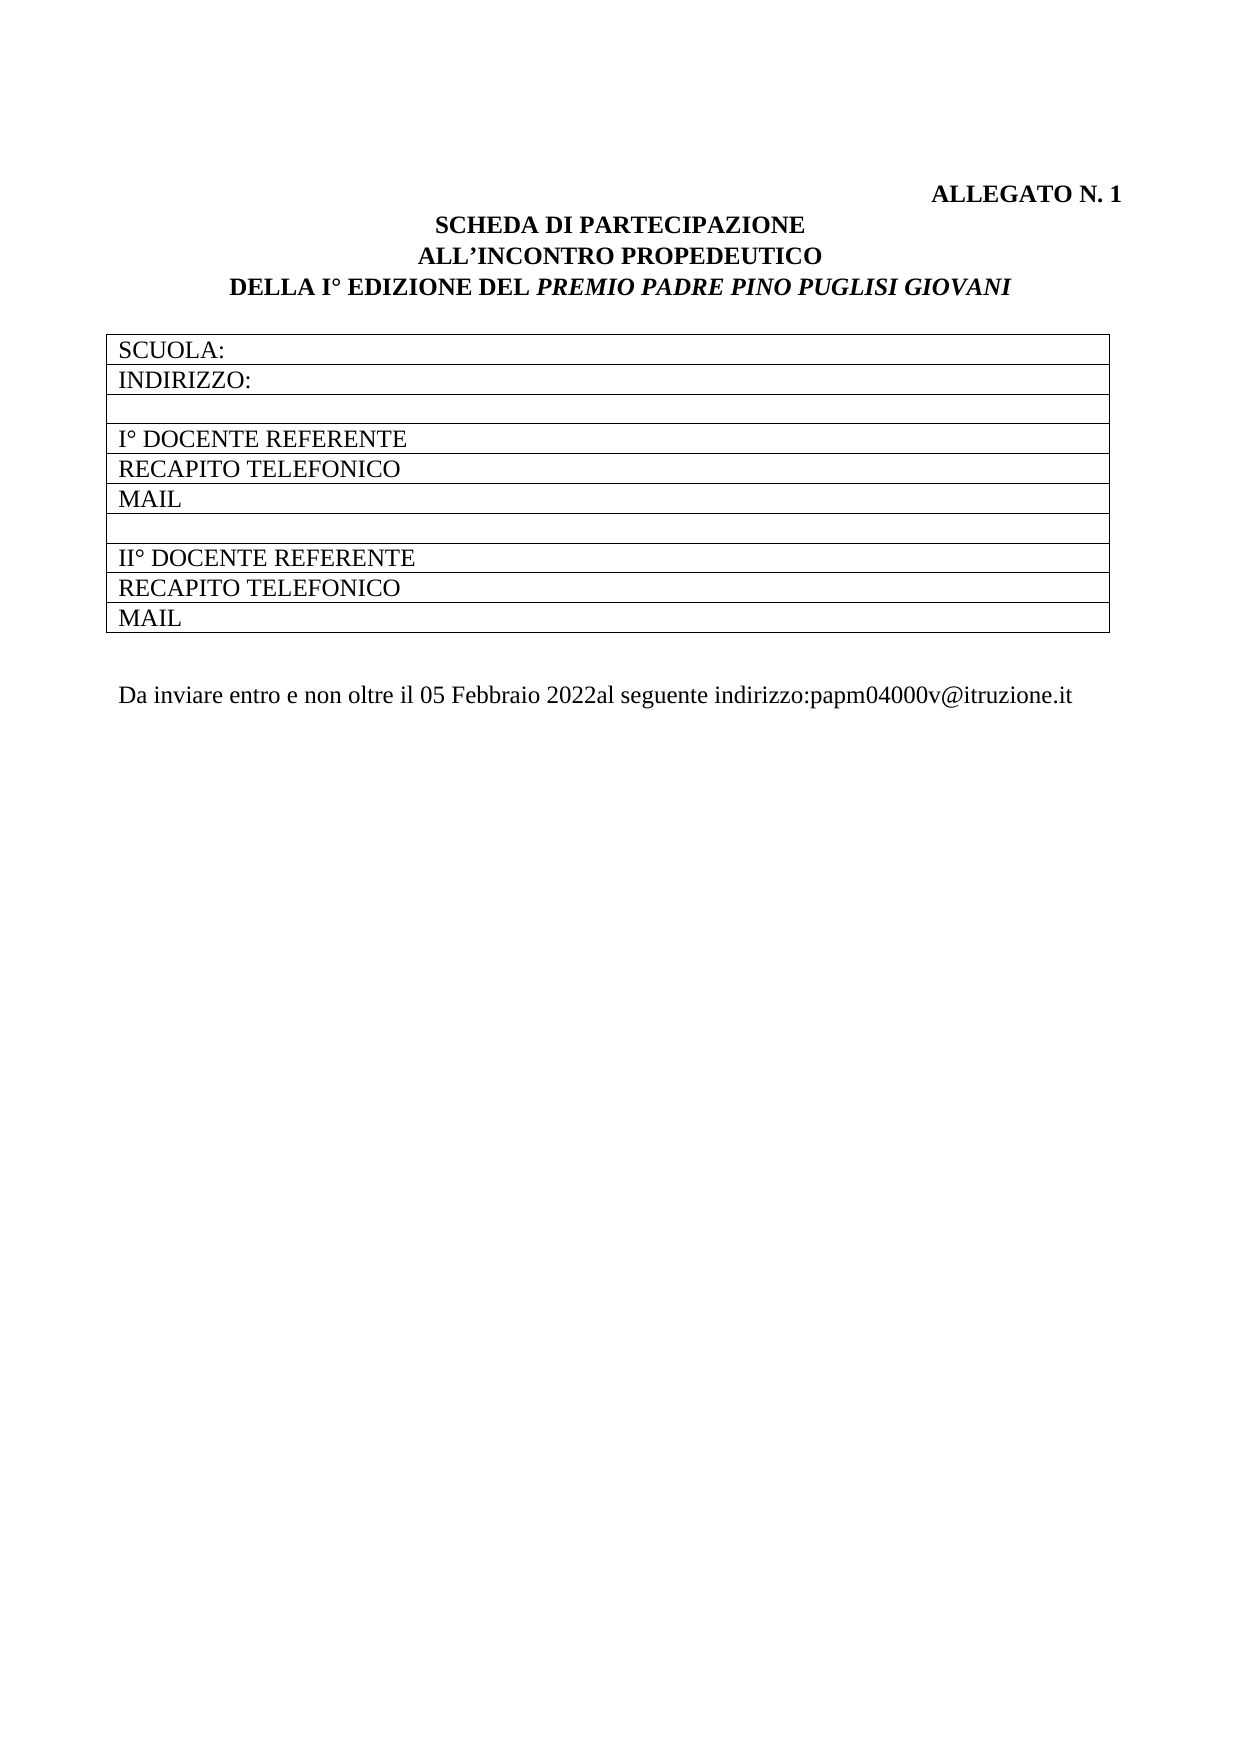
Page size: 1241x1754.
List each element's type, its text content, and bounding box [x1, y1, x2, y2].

table_header SCUOLA: [107, 335, 1109, 364]
text ALLEGATO N. 1 [118, 179, 1122, 207]
text Da inviare entro e non oltre il 05 Febbraio 2022al seguente indirizzo:papm04000v@itruzione.it [118, 681, 1122, 709]
table_cell MAIL [107, 603, 1109, 632]
table_cell II° DOCENTE REFERENTE [107, 544, 1109, 572]
table_cell INDIRIZZO: [107, 365, 1109, 393]
text ALL’INCONTRO PROPEDEUTICO [118, 241, 1122, 269]
table_cell [107, 514, 1109, 542]
table_cell RECAPITO TELEFONICO [107, 573, 1109, 602]
text DELLA I° EDIZIONE DEL PREMIO PADRE PINO PUGLISI GIOVANI [118, 272, 1122, 301]
text SCHEDA DI PARTECIPAZIONE [118, 210, 1122, 238]
table_cell MAIL [107, 484, 1109, 513]
table_cell I° DOCENTE REFERENTE [107, 424, 1109, 453]
table_cell RECAPITO TELEFONICO [107, 454, 1109, 483]
table_cell [107, 395, 1109, 423]
